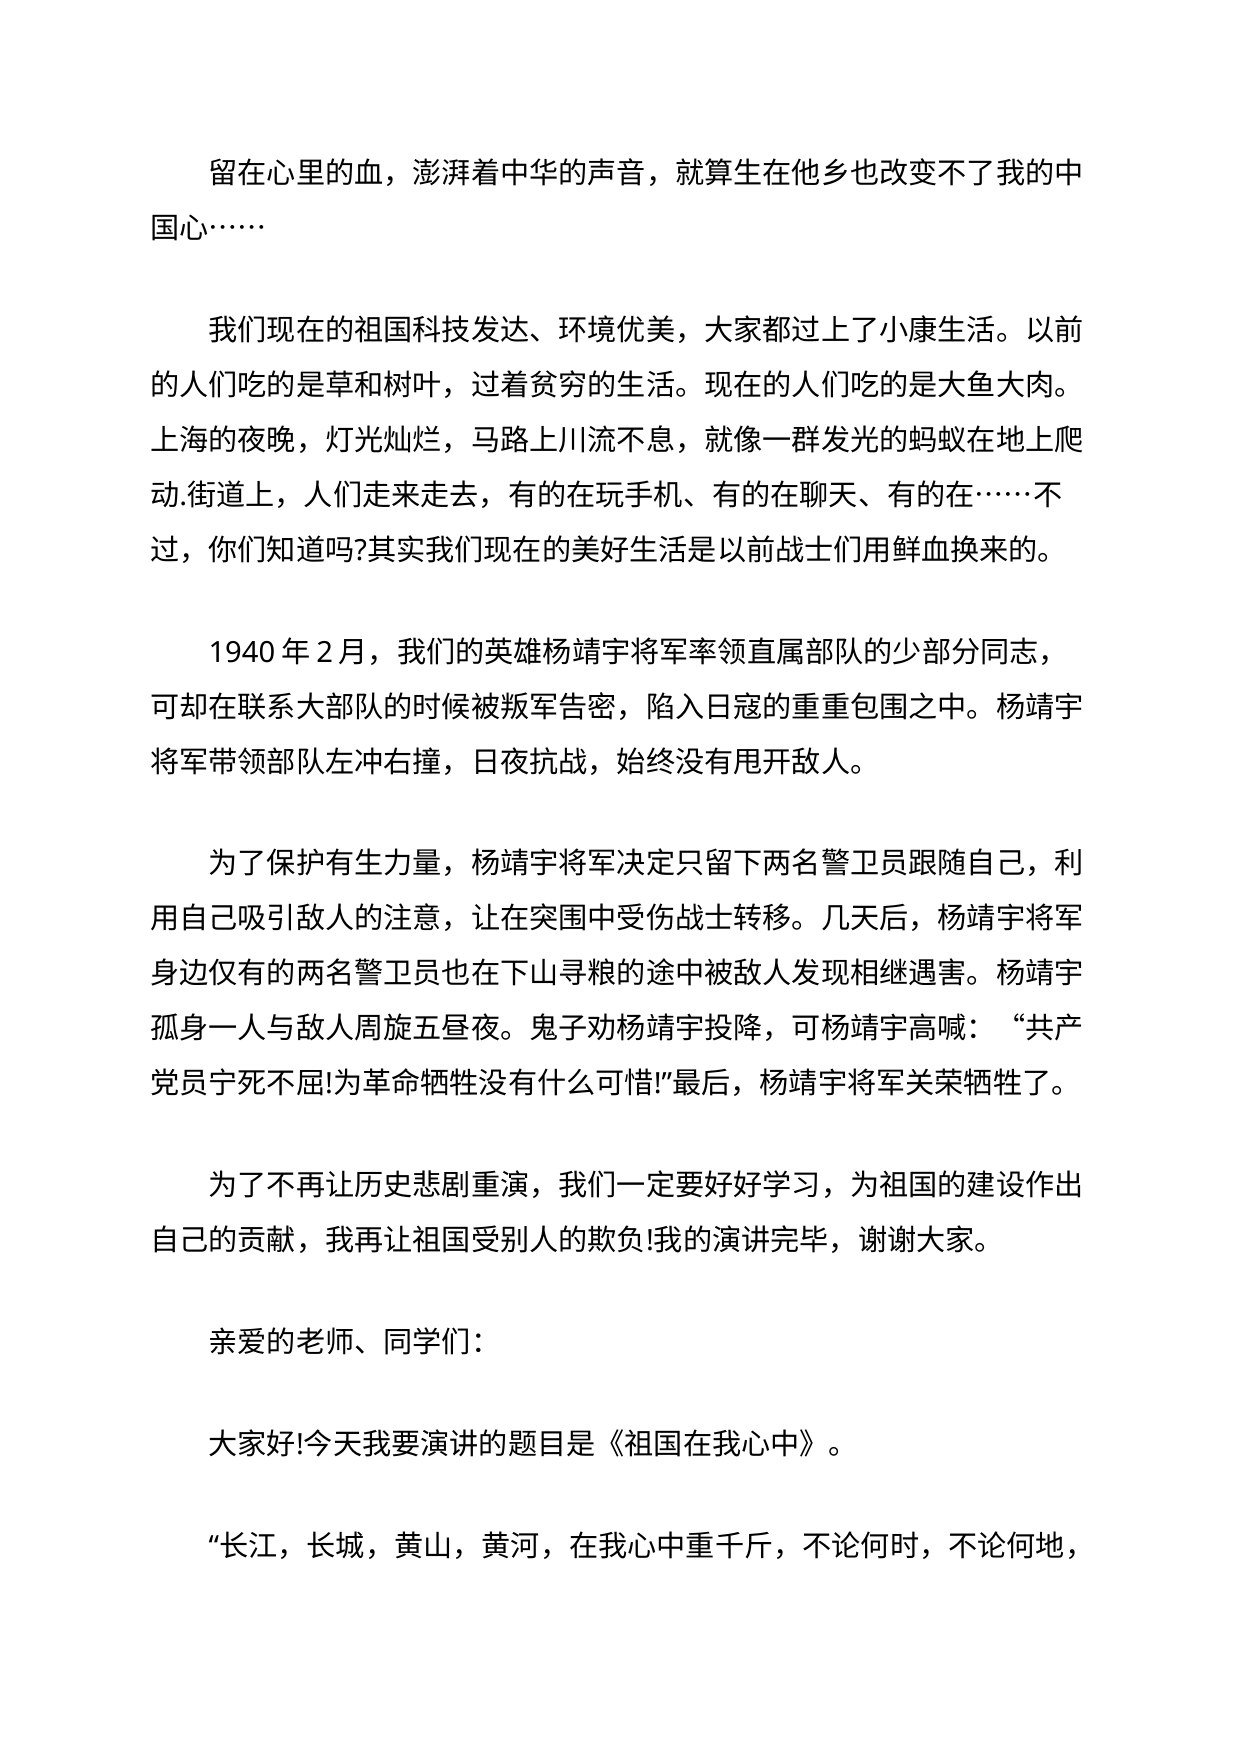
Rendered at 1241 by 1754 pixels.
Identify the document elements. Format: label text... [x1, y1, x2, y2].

text 留在心里的血，澎湃着中华的声音，就算生在他乡也改变不了我的中国心…… [150, 150, 1090, 247]
text 1940年2月，我们的英雄杨靖宇将军率领直属部队的少部分同志，可却在联系大部队的时候被叛军告密，陷入日寇的重重包围之中。杨靖宇将军带领部队左冲右撞，日夜抗战，始终没有甩开敌人。 [150, 628, 1090, 781]
text 我们现在的祖国科技发达、环境优美，大家都过上了小康生活。以前的人们吃的是草和树叶，过着贫穷的生活。现在的人们吃的是大鱼大肉。上海的夜晚，灯光灿烂，马路上川流不息，就像一群发光的蚂蚁在地上爬动.街道上，人们走来走去，有的在玩手机、有的在聊天、有的在……不过，你们知道吗?其实我们现在的美好生活是以前战士们用鲜血换来的。 [150, 307, 1090, 569]
text 大家好!今天我要演讲的题目是《祖国在我心中》。 [150, 1420, 1090, 1463]
text 亲爱的老师、同学们： [150, 1318, 1090, 1361]
text 为了不再让历史悲剧重演，我们一定要好好学习，为祖国的建设作出自己的贡献，我再让祖国受别人的欺负!我的演讲完毕，谢谢大家。 [150, 1162, 1090, 1259]
text 为了保护有生力量，杨靖宇将军决定只留下两名警卫员跟随自己，利用自己吸引敌人的注意，让在突围中受伤战士转移。几天后，杨靖宇将军身边仅有的两名警卫员也在下山寻粮的途中被敌人发现相继遇害。杨靖宇孤身一人与敌人周旋五昼夜。鬼子劝杨靖宇投降，可杨靖宇高喊：“共产党员宁死不屈!为革命牺牲没有什么可惜!”最后，杨靖宇将军关荣牺牲了。 [150, 840, 1090, 1102]
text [150, 1522, 1090, 1564]
